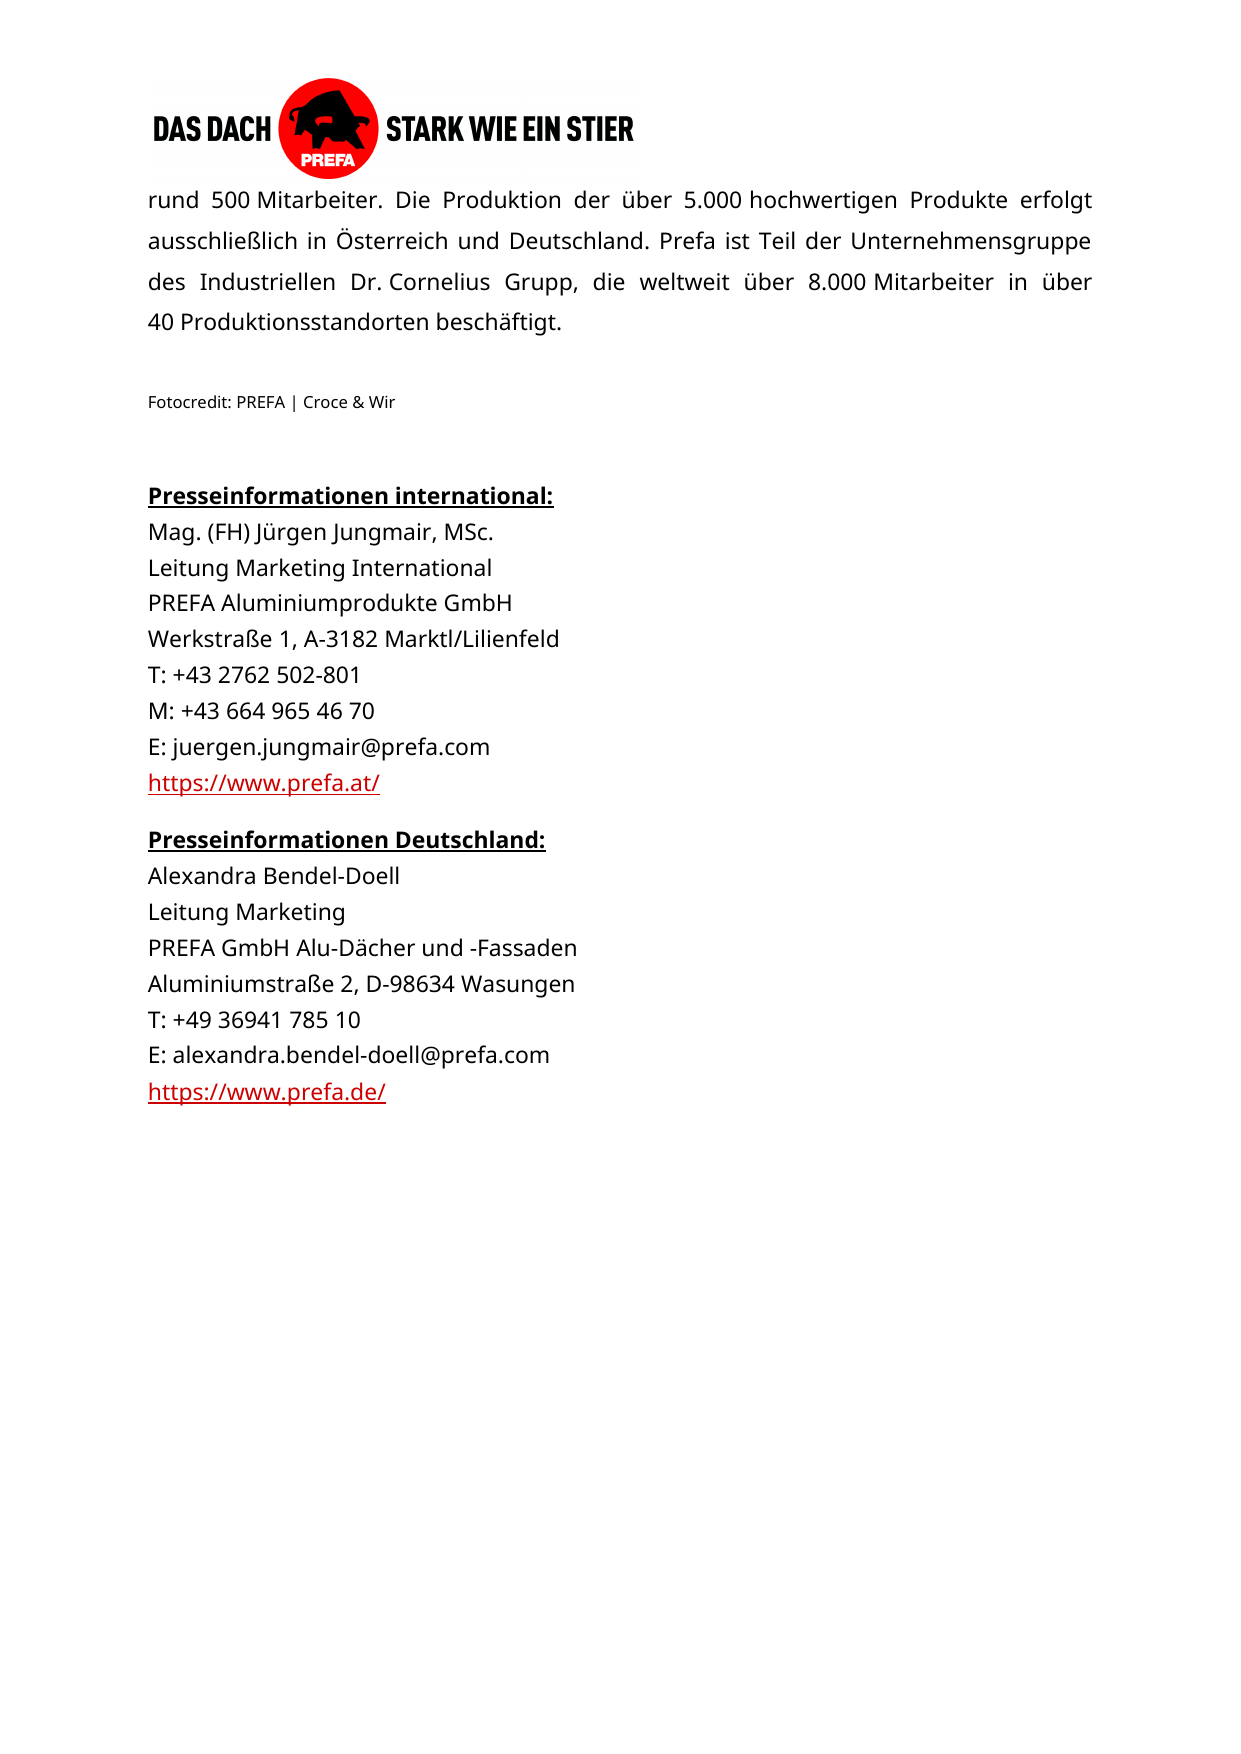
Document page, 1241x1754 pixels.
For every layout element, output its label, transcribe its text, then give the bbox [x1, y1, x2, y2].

text Mag. (FH) Jürgen Jungmair, MSc. [148, 516, 1093, 547]
text Presseinformationen international: [148, 479, 1093, 511]
text Presseinformationen Deutschland: [148, 824, 1093, 855]
text Leitung Marketing [148, 896, 1093, 927]
text Leitung Marketing International [148, 551, 1093, 583]
text https://www.prefa.de/ [148, 1075, 1093, 1107]
text Fotocredit: PREFA | Croce & Wir [148, 391, 1093, 414]
text M: +43 664 965 46 70 [148, 695, 1093, 726]
picture [147, 73, 647, 185]
text PREFA GmbH Alu-Dächer und -Fassaden [148, 932, 1093, 963]
text E: alexandra.bendel-doell@prefa.com [148, 1039, 1093, 1071]
text Alexandra Bendel-Doell [148, 860, 1093, 891]
text T: +49 36941 785 10 [148, 1003, 1093, 1035]
text E: juergen.jungmair@prefa.com [148, 731, 1093, 762]
text Werkstraße 1, A-3182 Marktl/Lilienfeld [148, 623, 1093, 654]
text Aluminiumstraße 2, D-98634 Wasungen [148, 968, 1093, 999]
text T: +43 2762 502-801 [148, 659, 1093, 691]
text https://www.prefa.at/ [148, 767, 1093, 798]
text PREFA Aluminiumprodukte GmbH [148, 587, 1093, 619]
